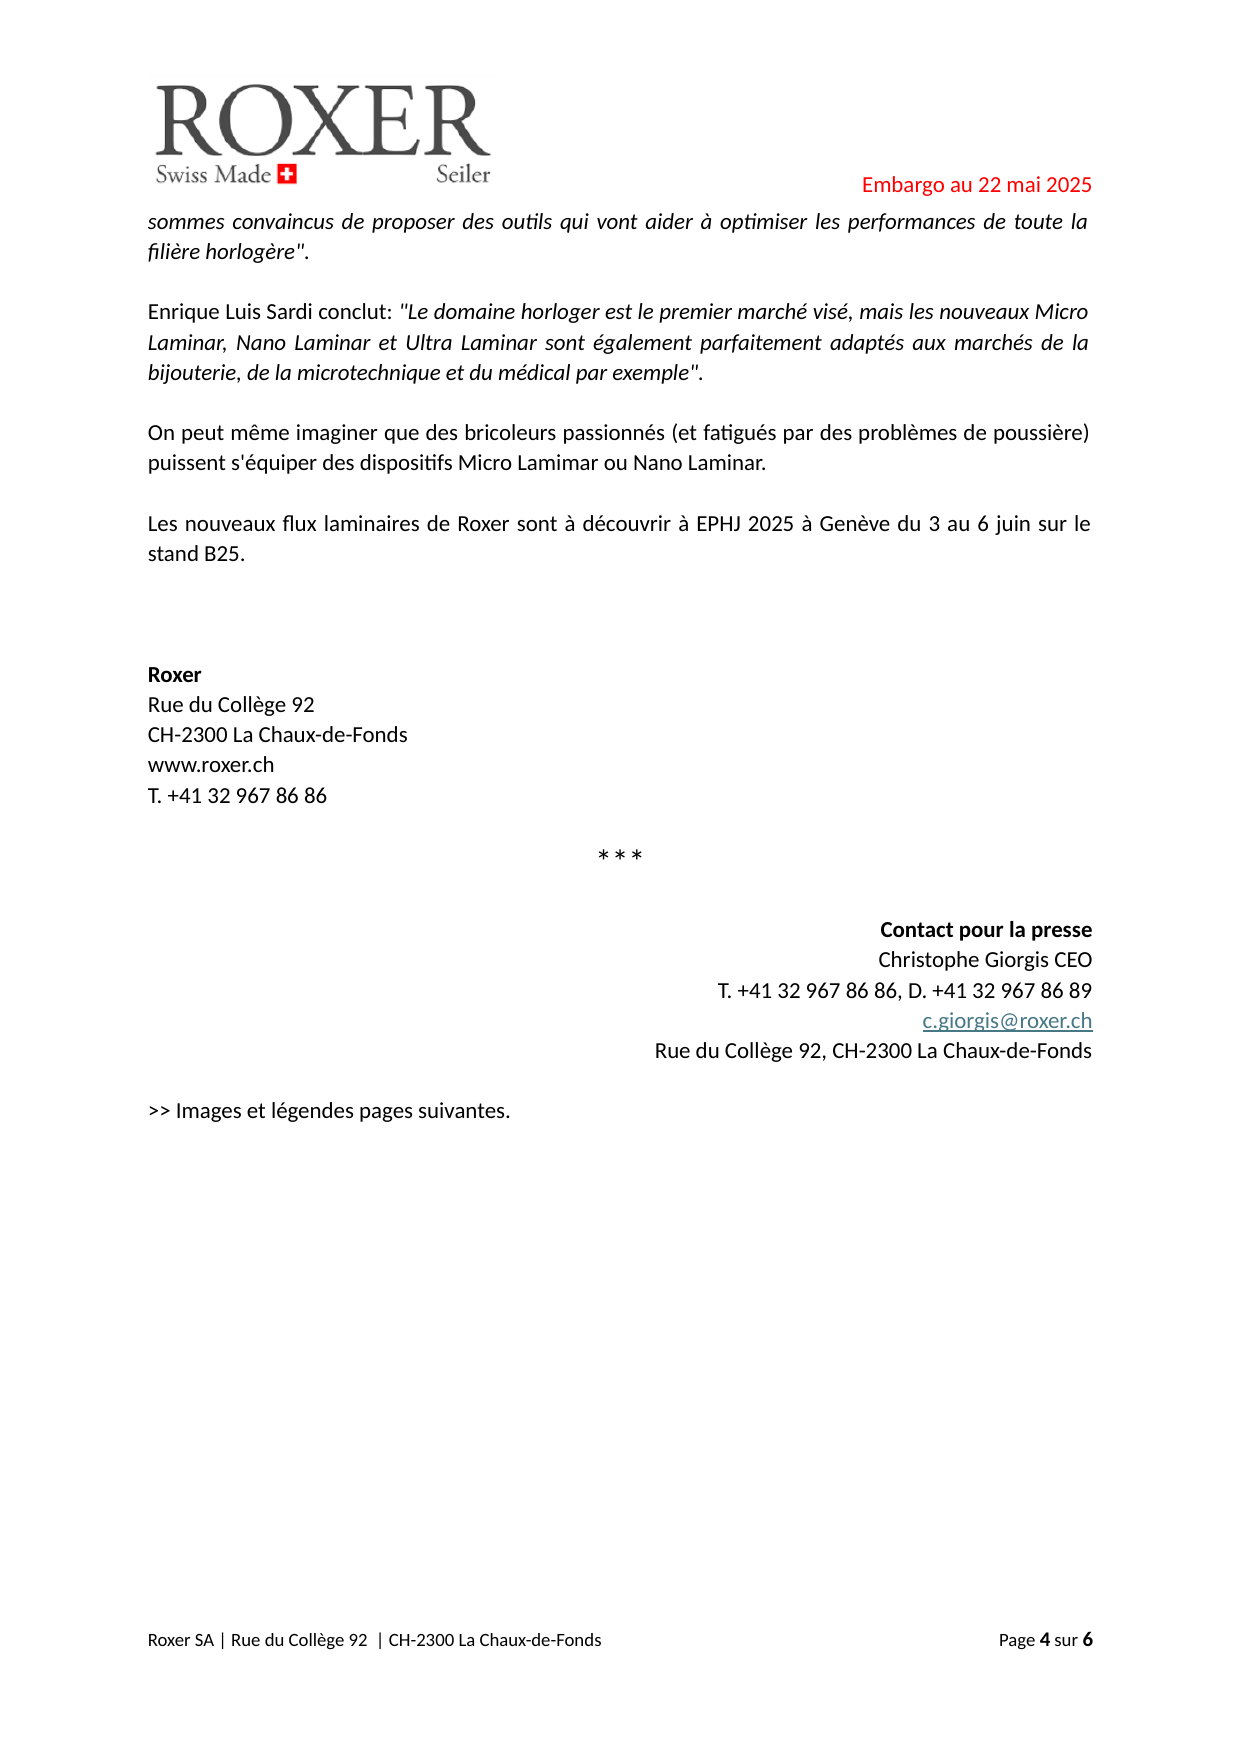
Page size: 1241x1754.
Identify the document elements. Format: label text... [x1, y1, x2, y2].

picture [147, 73, 495, 193]
text Rue du Collège 92 [148, 690, 1092, 718]
text T. +41 32 967 86 86, D. +41 32 967 86 89 [148, 976, 1092, 1004]
text *** [148, 841, 1092, 882]
text Christophe Giorgis CEO [148, 946, 1092, 973]
text Enrique Luis Sardi conclut: "Le domaine horloger est le premier marché visé, mais les nouveaux Micro Laminar, Nano Laminar et Ultra Laminar sont également parfaitement adaptés aux marchés de la bijouterie, de la microtechnique et du médical par exemple". [148, 297, 1092, 386]
text T. +41 32 967 86 86 [148, 781, 1092, 809]
text c.giorgis@roxer.ch [148, 1006, 1092, 1034]
text Contact pour la presse [148, 915, 1092, 943]
text Rue du Collège 92, CH-2300 La Chaux-de-Fonds [148, 1036, 1092, 1064]
text Roxer [148, 660, 1092, 688]
text On peut même imaginer que des bricoleurs passionnés (et fatigués par des problèmes de poussière) puissent s'équiper des dispositifs Micro Lamimar ou Nano Laminar. [148, 418, 1092, 476]
text Les nouveaux flux laminaires de Roxer sont à découvrir à EPHJ 2025 à Genève du 3 au 6 juin sur le stand B25. [148, 509, 1092, 567]
text CH-2300 La Chaux-de-Fonds [148, 720, 1092, 748]
text www.roxer.ch [148, 751, 1092, 778]
text >> Images et légendes pages suivantes. [148, 1097, 1092, 1124]
